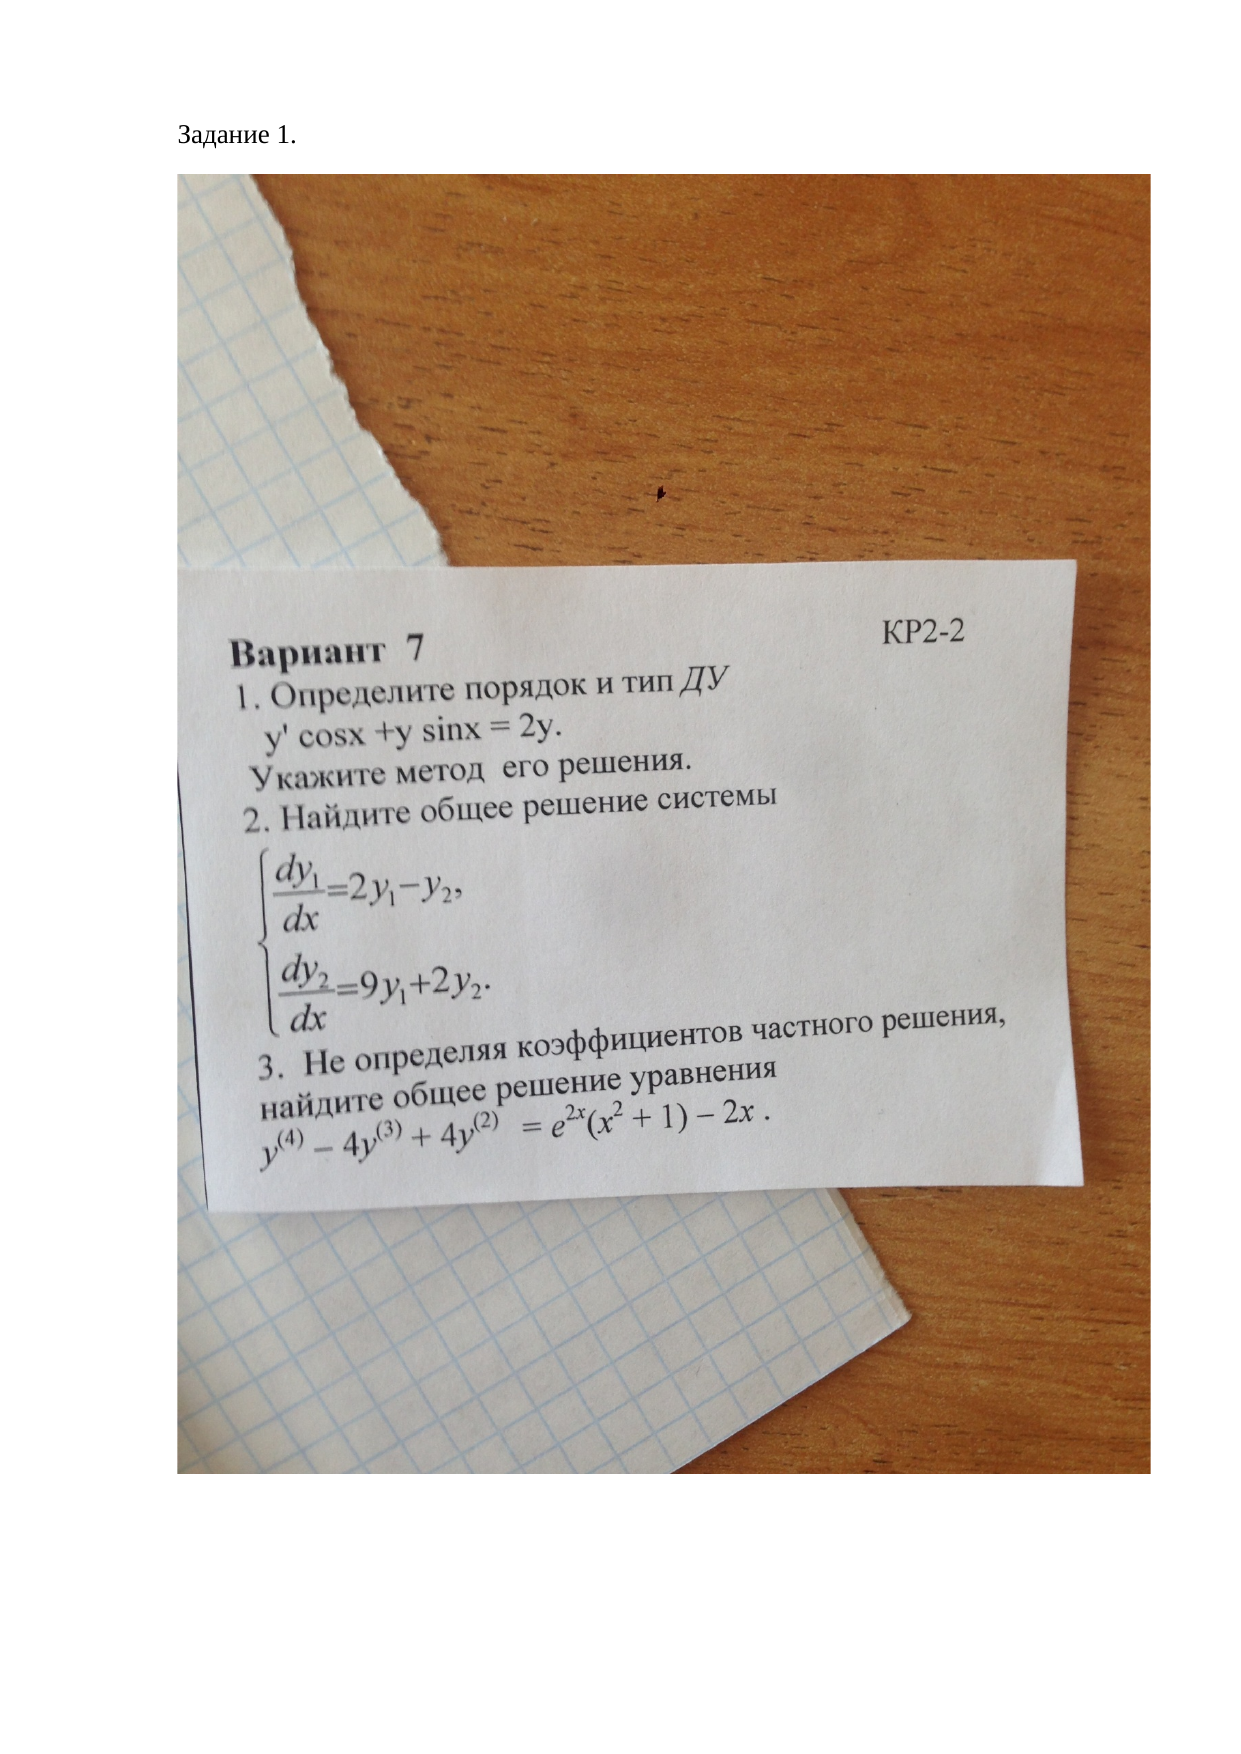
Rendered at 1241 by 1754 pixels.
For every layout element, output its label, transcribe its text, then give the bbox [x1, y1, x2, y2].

text Задание 1. [177, 118, 1152, 149]
picture [177, 174, 1151, 1474]
